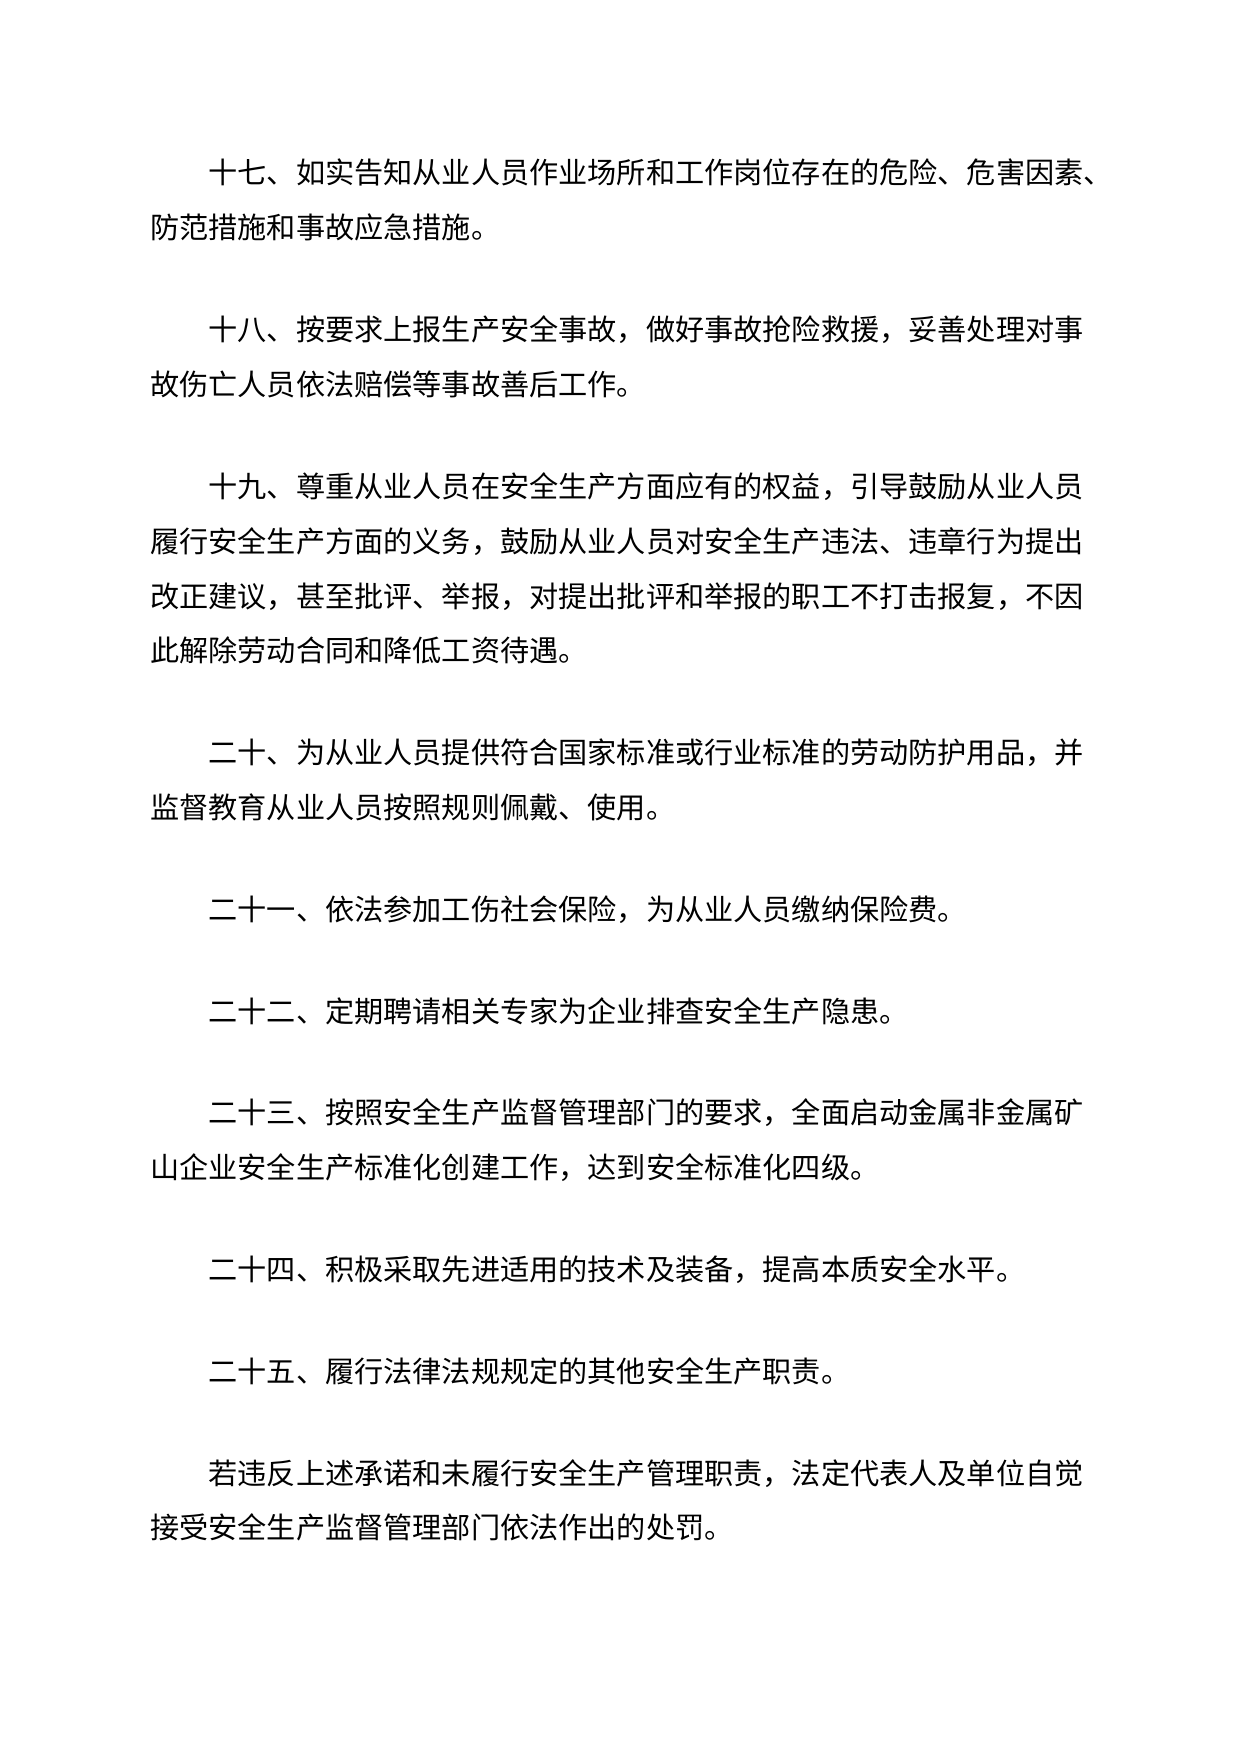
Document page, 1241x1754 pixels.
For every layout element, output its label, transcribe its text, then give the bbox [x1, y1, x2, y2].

text 二十二、定期聘请相关专家为企业排查安全生产隐患。 [150, 988, 1090, 1031]
text 十八、按要求上报生产安全事故，做好事故抢险救援，妥善处理对事故伤亡人员依法赔偿等事故善后工作。 [150, 307, 1090, 404]
text 十七、如实告知从业人员作业场所和工作岗位存在的危险、危害因素、防范措施和事故应急措施。 [150, 150, 1090, 247]
text 若违反上述承诺和未履行安全生产管理职责，法定代表人及单位自觉接受安全生产监督管理部门依法作出的处罚。 [150, 1450, 1090, 1547]
text 二十三、按照安全生产监督管理部门的要求，全面启动金属非金属矿山企业安全生产标准化创建工作，达到安全标准化四级。 [150, 1090, 1090, 1187]
text 二十、为从业人员提供符合国家标准或行业标准的劳动防护用品，并监督教育从业人员按照规则佩戴、使用。 [150, 730, 1090, 827]
text 二十四、积极采取先进适用的技术及装备，提高本质安全水平。 [150, 1247, 1090, 1289]
text 二十一、依法参加工伤社会保险，为从业人员缴纳保险费。 [150, 886, 1090, 929]
text 十九、尊重从业人员在安全生产方面应有的权益，引导鼓励从业人员履行安全生产方面的义务，鼓励从业人员对安全生产违法、违章行为提出改正建议，甚至批评、举报，对提出批评和举报的职工不打击报复，不因此解除劳动合同和降低工资待遇。 [150, 463, 1090, 670]
text 二十五、履行法律法规规定的其他安全生产职责。 [150, 1348, 1090, 1391]
